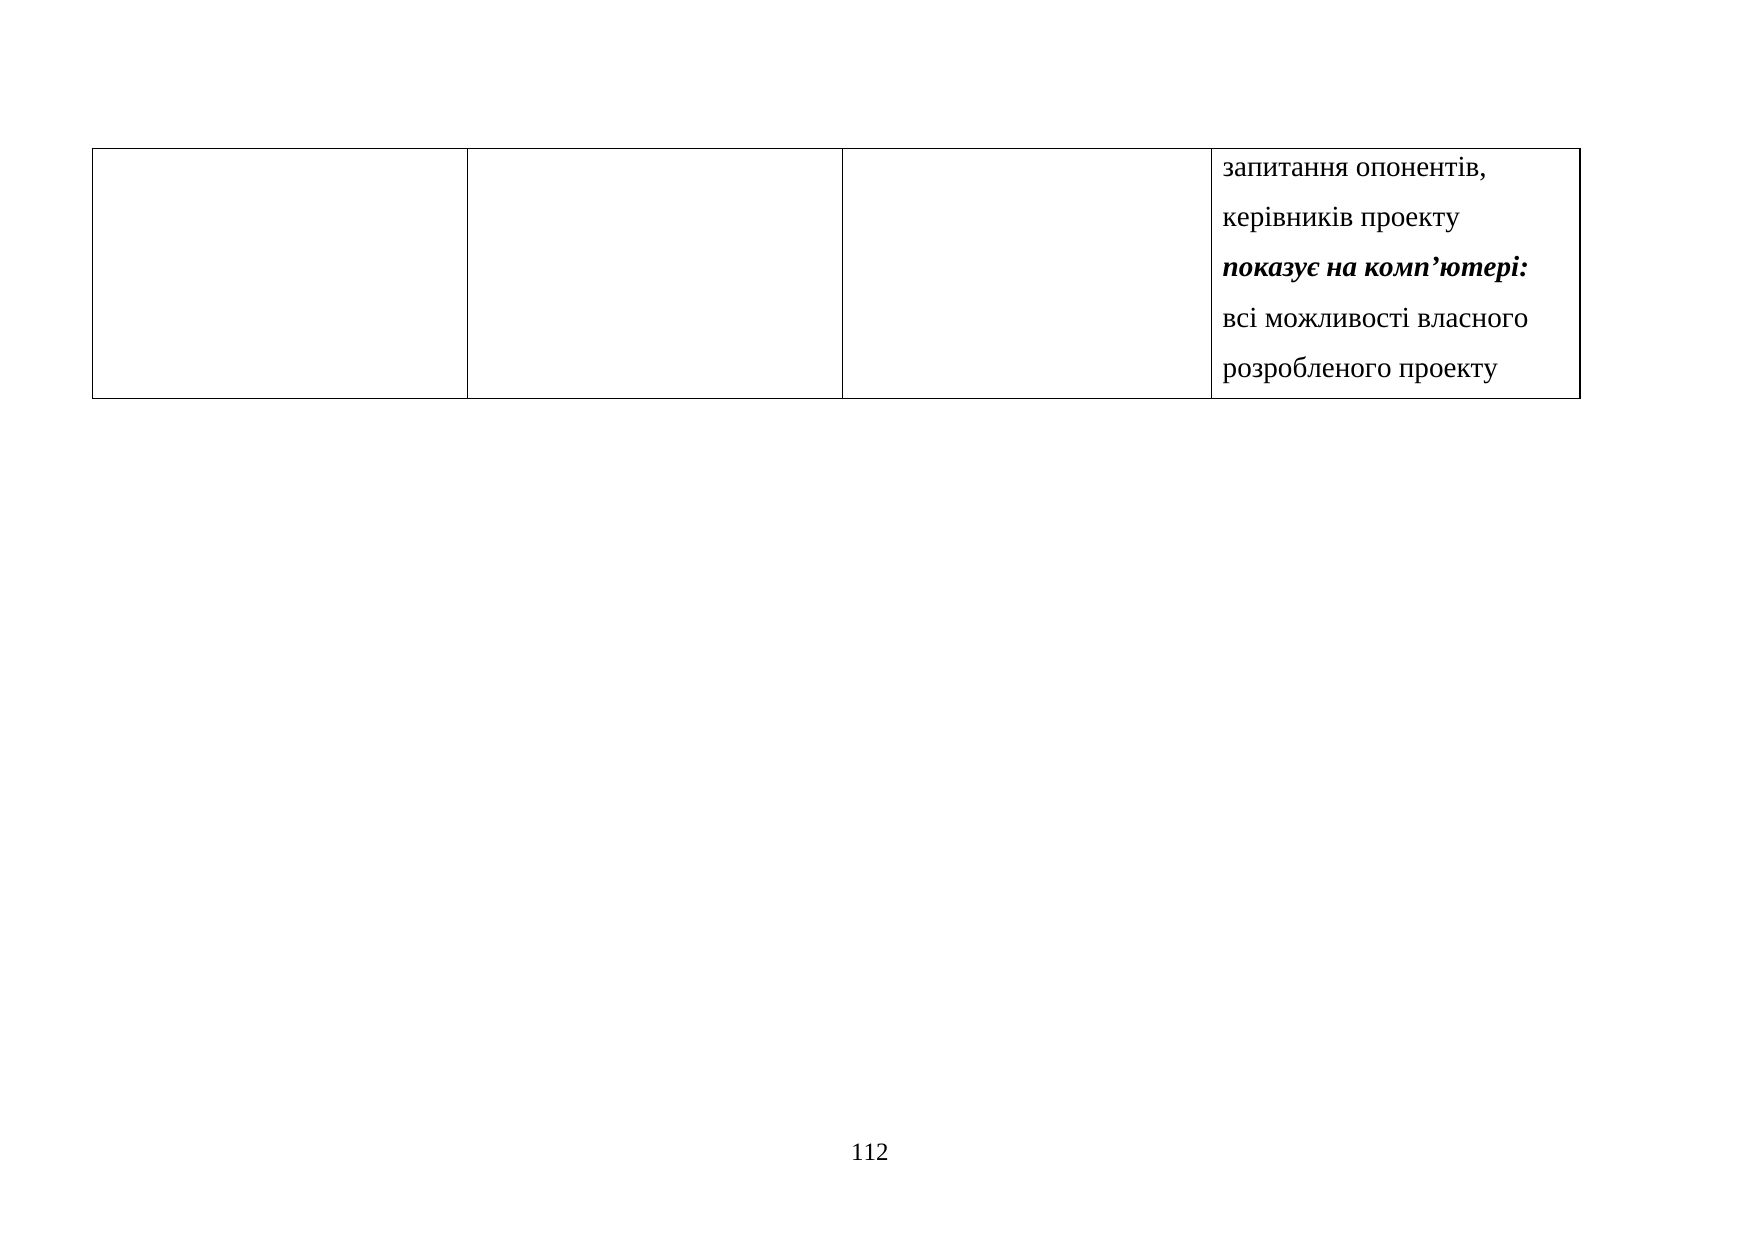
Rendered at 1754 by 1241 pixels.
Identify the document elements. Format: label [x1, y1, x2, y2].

table_cell [1212, 149, 1579, 398]
table_cell [468, 149, 842, 398]
table_cell [93, 149, 467, 398]
table_cell [843, 149, 1211, 398]
